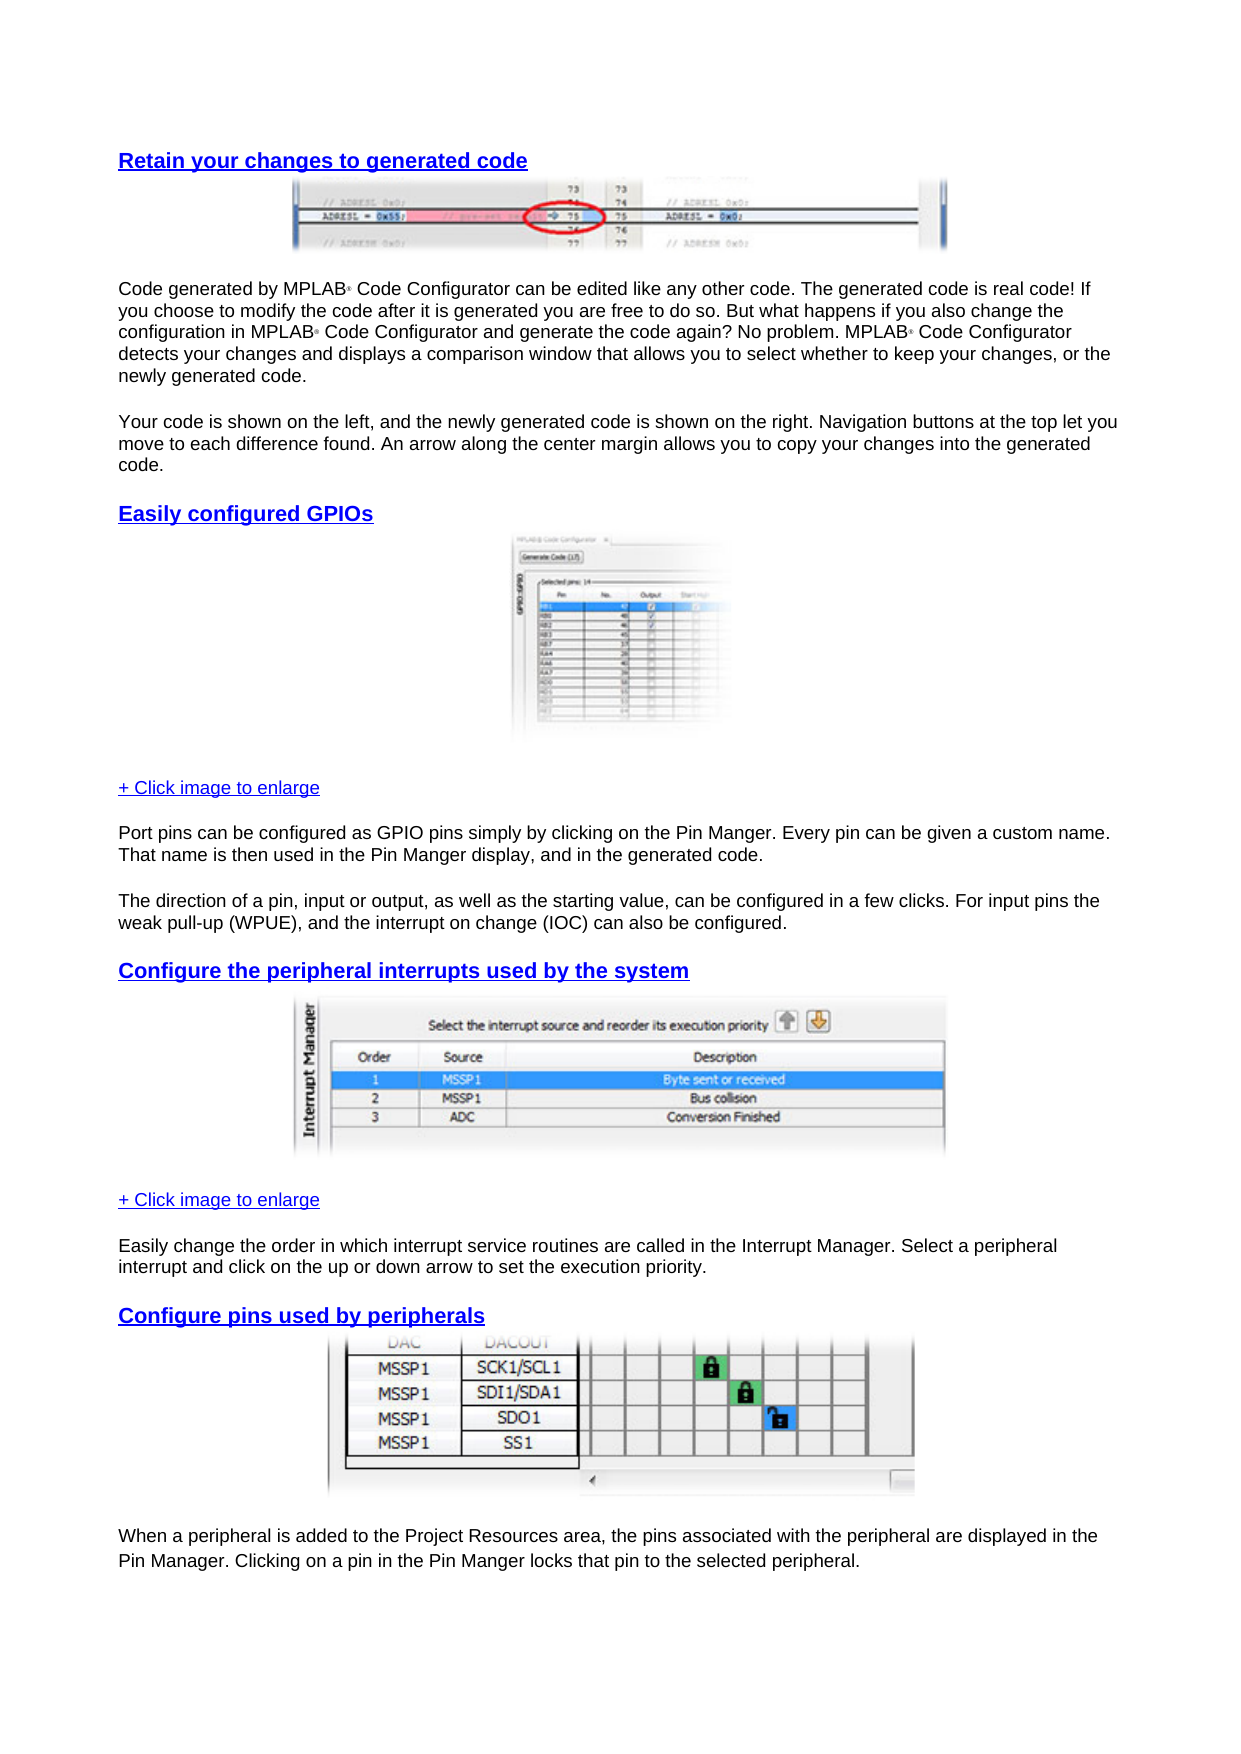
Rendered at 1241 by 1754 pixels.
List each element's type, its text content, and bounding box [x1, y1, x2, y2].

picture [292, 987, 949, 1164]
text Your code is shown on the left, and the newly generated code is shown on the right. Navigation buttons at the top let you move to each difference found. An arrow along the center margin allows you to copy your changes into the generated code. [118, 411, 1122, 476]
subtitle Easily configured GPIOs [118, 501, 1122, 526]
picture [325, 1331, 915, 1501]
subtitle Configure pins used by peripherals [118, 1303, 1122, 1328]
text + Click image to enlarge [118, 1189, 1122, 1210]
text Code generated by MPLAB® Code Configurator can be edited like any other code. The generated code is real code! If you choose to modify the code after it is generated you are free to do so. But what happens if you also change the configuration in MPLAB® Code Configurator and generate the code again? No problem. MPLAB® Code Configurator detects your changes and displays a comparison window that allows you to select whether to keep your changes, or the newly generated code. [118, 278, 1122, 386]
text When a peripheral is added to the Project Resources area, the pins associated with the peripheral are displayed in the Pin Manager. Clicking on a pin in the Pin Manger locks that pin to the selected peripheral. [118, 1525, 1122, 1572]
text + Click image to enlarge [118, 776, 1122, 798]
subtitle Retain your changes to generated code [118, 148, 1122, 173]
text The direction of a pin, input or output, as well as the starting value, can be configured in a few clicks. For input pins the weak pull-up (WPUE), and the interrupt on change (IOC) can also be configured. [118, 890, 1122, 933]
text Easily change the order in which interrupt service routines are called in the Interrupt Manager. Select a peripheral interrupt and click on the up or down arrow to set the execution priority. [118, 1234, 1122, 1278]
picture [292, 176, 949, 254]
picture [509, 529, 732, 752]
text Port pins can be configured as GPIO pins simply by clicking on the Pin Manger. Every pin can be given a custom name. That name is then used in the Pin Manger display, and in the generated code. [118, 822, 1122, 865]
subtitle Configure the peripheral interrupts used by the system [118, 958, 1122, 983]
